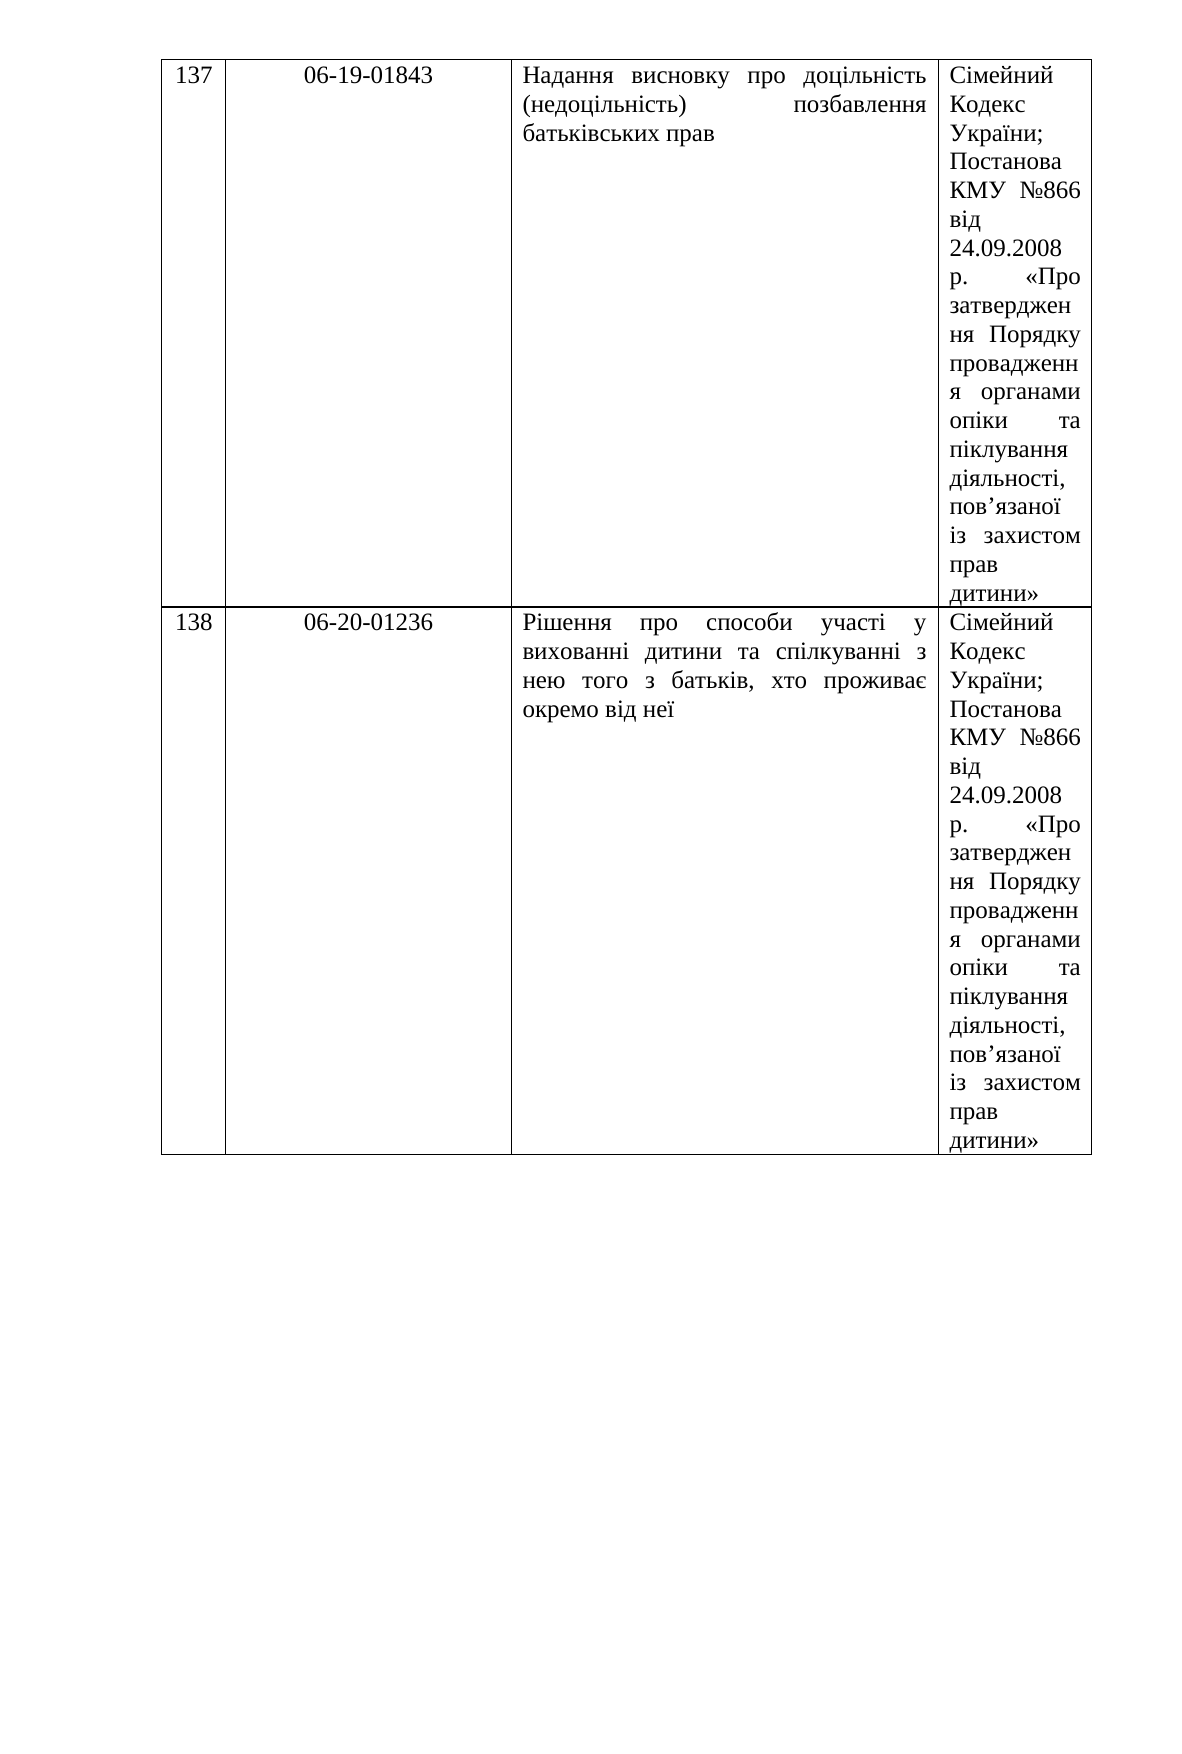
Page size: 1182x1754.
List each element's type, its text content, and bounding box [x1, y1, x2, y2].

table_cell Рішення про способи участі у вихованні дитини та спілкуванні з нею того з батьків, хто проживає окремо від неї [512, 608, 938, 1154]
table_cell 138 [162, 608, 225, 1154]
table_cell Сімейний Кодекс України; Постанова КМУ №866 від 24.09.2008 р. «Про затвердження Порядку провадження органами опіки та піклування діяльності, пов’язаної із захистом прав дитини» [939, 60, 1091, 606]
table_cell 137 [162, 60, 225, 606]
table_cell 06-19-01843 [226, 60, 511, 606]
table_cell 06-20-01236 [226, 608, 511, 1154]
table_cell Надання висновку про доцільність (недоцільність) позбавлення батьківських прав [512, 60, 938, 606]
table_cell Сімейний Кодекс України; Постанова КМУ №866 від 24.09.2008 р. «Про затвердження Порядку провадження органами опіки та піклування діяльності, пов’язаної із захистом прав дитини» [939, 608, 1091, 1154]
